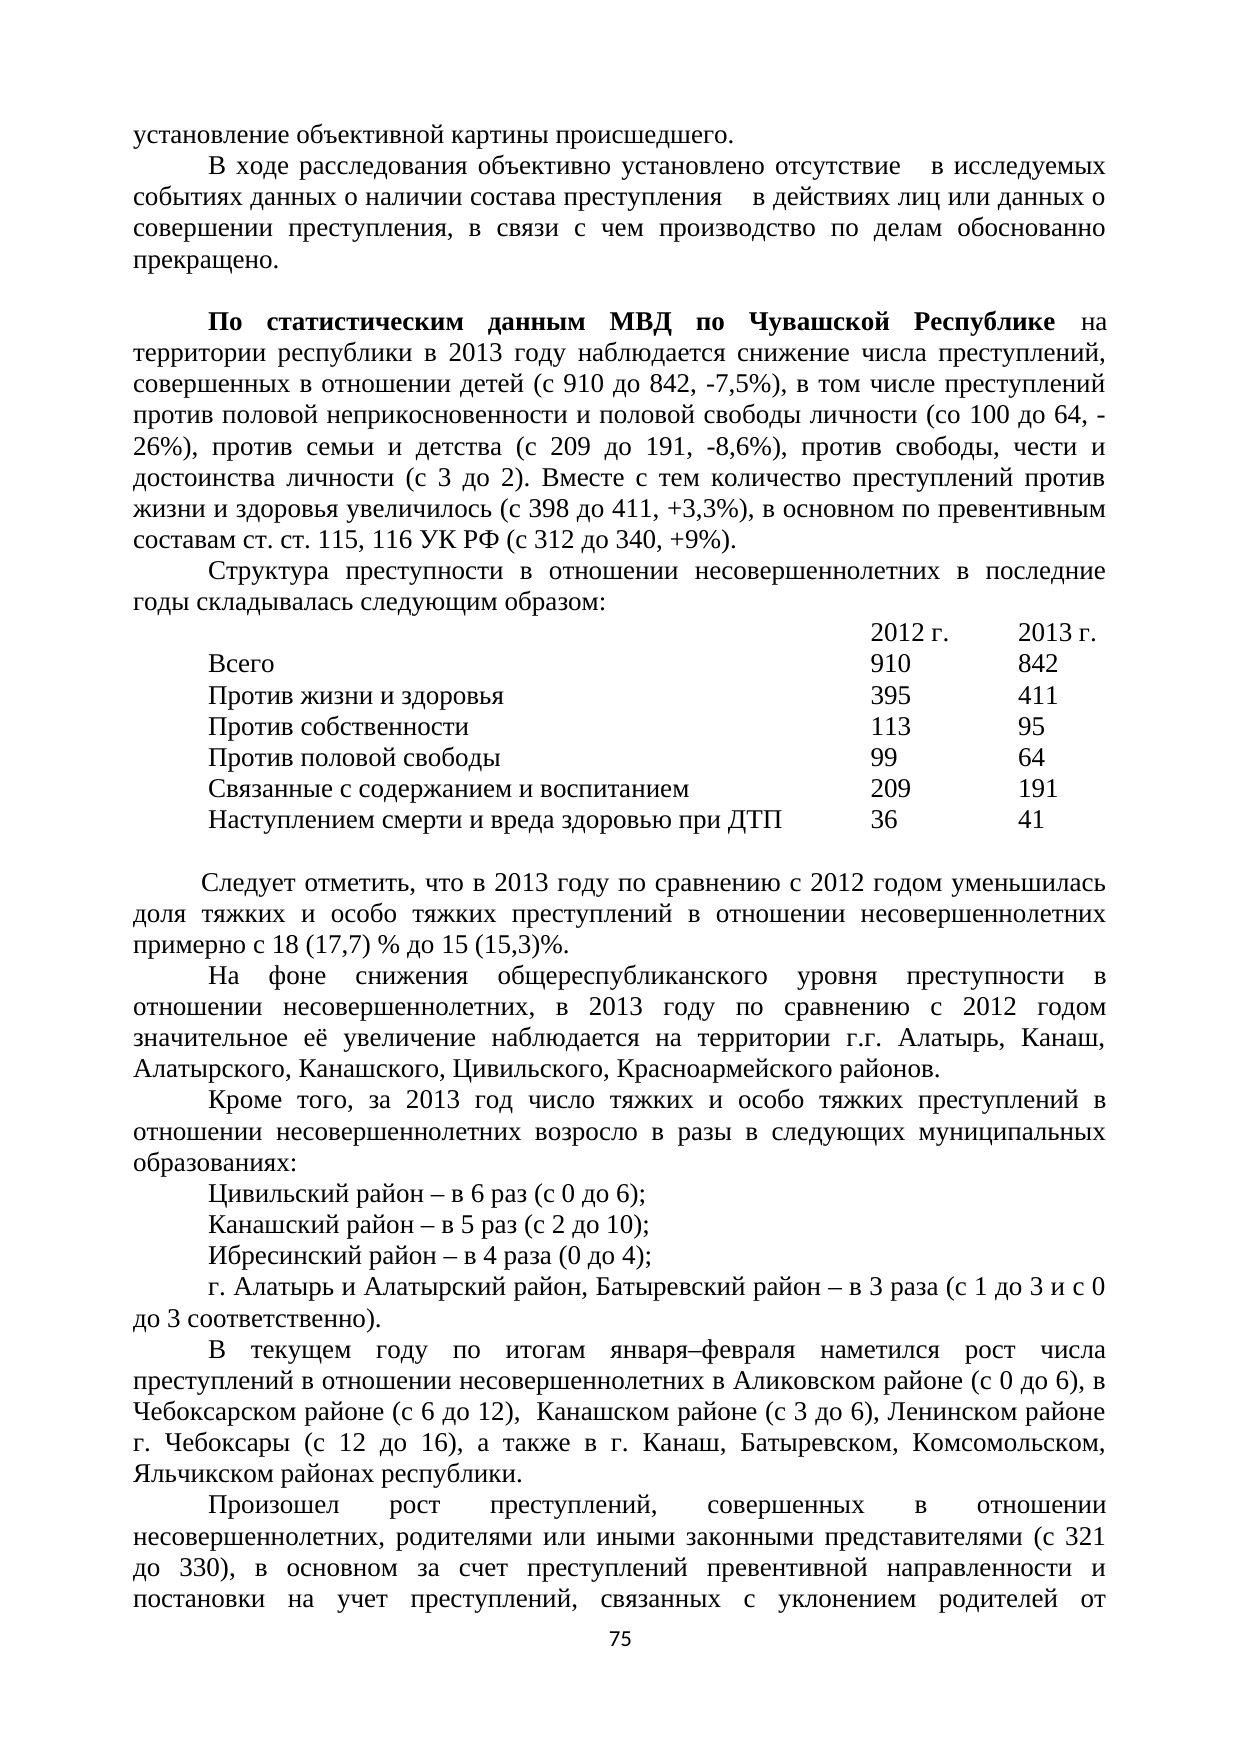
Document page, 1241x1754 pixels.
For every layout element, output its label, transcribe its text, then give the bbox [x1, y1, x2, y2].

text Против жизни и здоровья 395 411 [133, 679, 1107, 710]
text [133, 1488, 1107, 1613]
text В ходе расследования объективно установлено отсутствие в исследуемых событиях данных о наличии состава преступления в действиях лиц или данных о совершении преступления, в связи с чем производство по делам обоснованно прекращено. [133, 149, 1107, 274]
text Наступлением смерти и вреда здоровью при ДТП 36 41 [133, 803, 1107, 834]
text г. Алатырь и Алатырский район, Батыревский район – в 3 раза (с 1 до 3 и с 0 до 3 соответственно). [133, 1271, 1107, 1333]
text В текущем году по итогам января–февраля наметился рост числа преступлений в отношении несовершеннолетних в Аликовском районе (с 0 до 6), в Чебоксарском районе (с 6 до 12), Канашском районе (с 3 до 6), Ленинском районе г. Чебоксары (с 12 до 16), а также в г. Канаш, Батыревском, Комсомольском, Яльчикском районах республики. [133, 1333, 1107, 1488]
text Цивильский район – в 6 раз (с 0 до 6); [133, 1177, 1107, 1208]
text Канашский район – в 5 раз (с 2 до 10); [133, 1208, 1107, 1239]
text Следует отметить, что в 2013 году по сравнению с 2012 годом уменьшилась доля тяжких и особо тяжких преступлений в отношении несовершеннолетних примерно с 18 (17,7) % до 15 (15,3)%. [133, 866, 1107, 959]
text На фоне снижения общереспубликанского уровня преступности в отношении несовершеннолетних, в 2013 году по сравнению с 2012 годом значительное её увеличение наблюдается на территории г.г. Алатырь, Канаш, Алатырского, Канашского, Цивильского, Красноармейского районов. [133, 959, 1107, 1084]
text По статистическим данным МВД по Чувашской Республике на территории республики в 2013 году наблюдается снижение числа преступлений, совершенных в отношении детей (с 910 до 842, -7,5%), в том числе преступлений против половой неприкосновенности и половой свободы личности (со 100 до 64, - 26%), против семьи и детства (с 209 до 191, -8,6%), против свободы, чести и достоинства личности (с 3 до 2). Вместе с тем количество преступлений против жизни и здоровья увеличилось (с 398 до 411, +3,3%), в основном по превентивным составам ст. ст. 115, 116 УК РФ (с 312 до 340, +9%). [133, 305, 1107, 554]
text Ибресинский район – в 4 раза (0 до 4); [133, 1239, 1107, 1271]
text 2012 г. 2013 г. [133, 616, 1107, 648]
text Кроме того, за 2013 год число тяжких и особо тяжких преступлений в отношении несовершеннолетних возросло в разы в следующих муниципальных образованиях: [133, 1084, 1107, 1177]
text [133, 118, 1107, 149]
text Против половой свободы 99 64 [133, 741, 1107, 772]
text Связанные с содержанием и воспитанием 209 191 [133, 772, 1107, 803]
text Структура преступности в отношении несовершеннолетних в последние годы складывалась следующим образом: [133, 554, 1107, 616]
text Против собственности 113 95 [133, 710, 1107, 741]
text Всего 910 842 [133, 648, 1107, 679]
